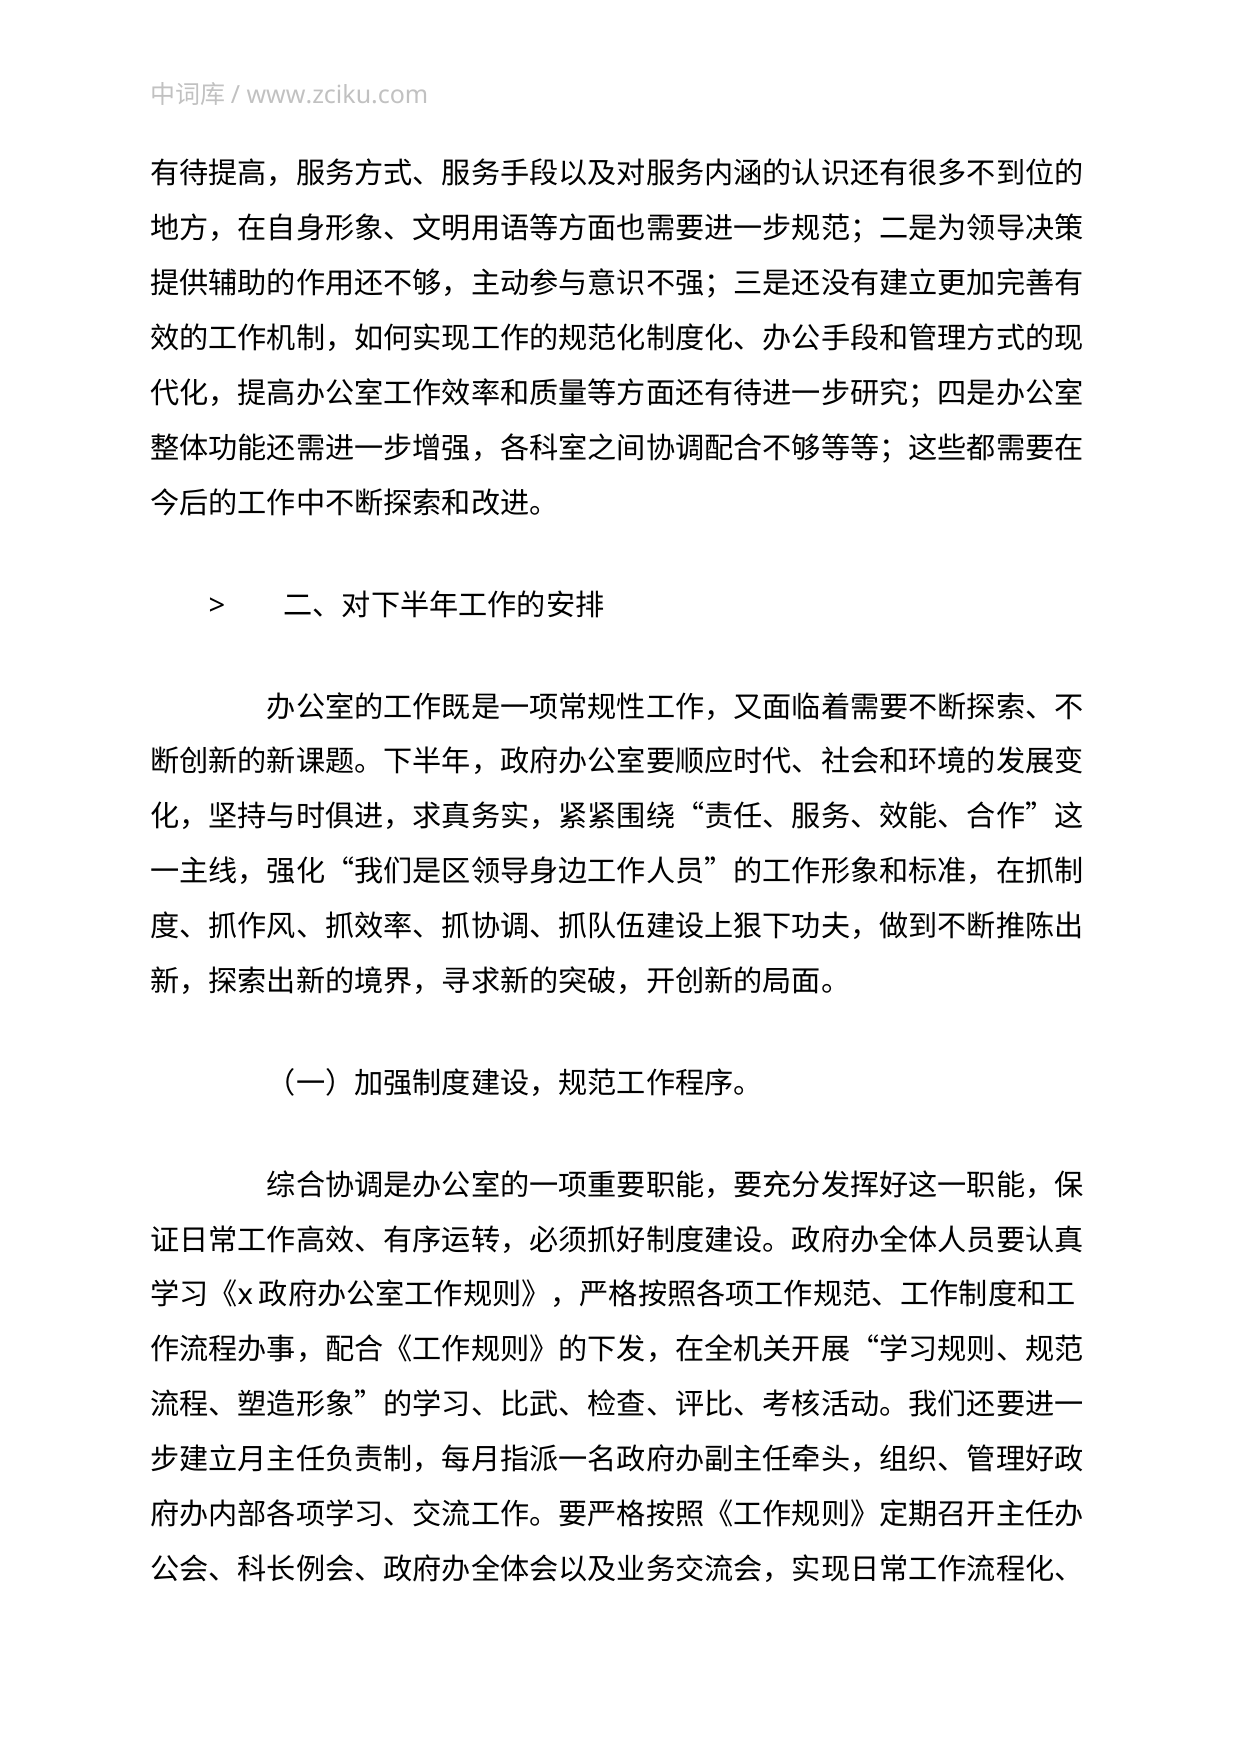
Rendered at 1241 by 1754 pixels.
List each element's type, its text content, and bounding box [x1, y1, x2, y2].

text （一）加强制度建设，规范工作程序。 [150, 1059, 1090, 1102]
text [150, 1161, 1090, 1588]
text 办公室的工作既是一项常规性工作，又面临着需要不断探索、不断创新的新课题。下半年，政府办公室要顺应时代、社会和环境的发展变化，坚持与时俱进，求真务实，紧紧围绕“责任、服务、效能、合作”这一主线，强化“我们是区领导身边工作人员”的工作形象和标准，在抓制度、抓作风、抓效率、抓协调、抓队伍建设上狠下功夫，做到不断推陈出新，探索出新的境界，寻求新的突破，开创新的局面。 [150, 683, 1090, 1000]
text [150, 150, 1090, 522]
text > 二、对下半年工作的安排 [150, 581, 1090, 623]
